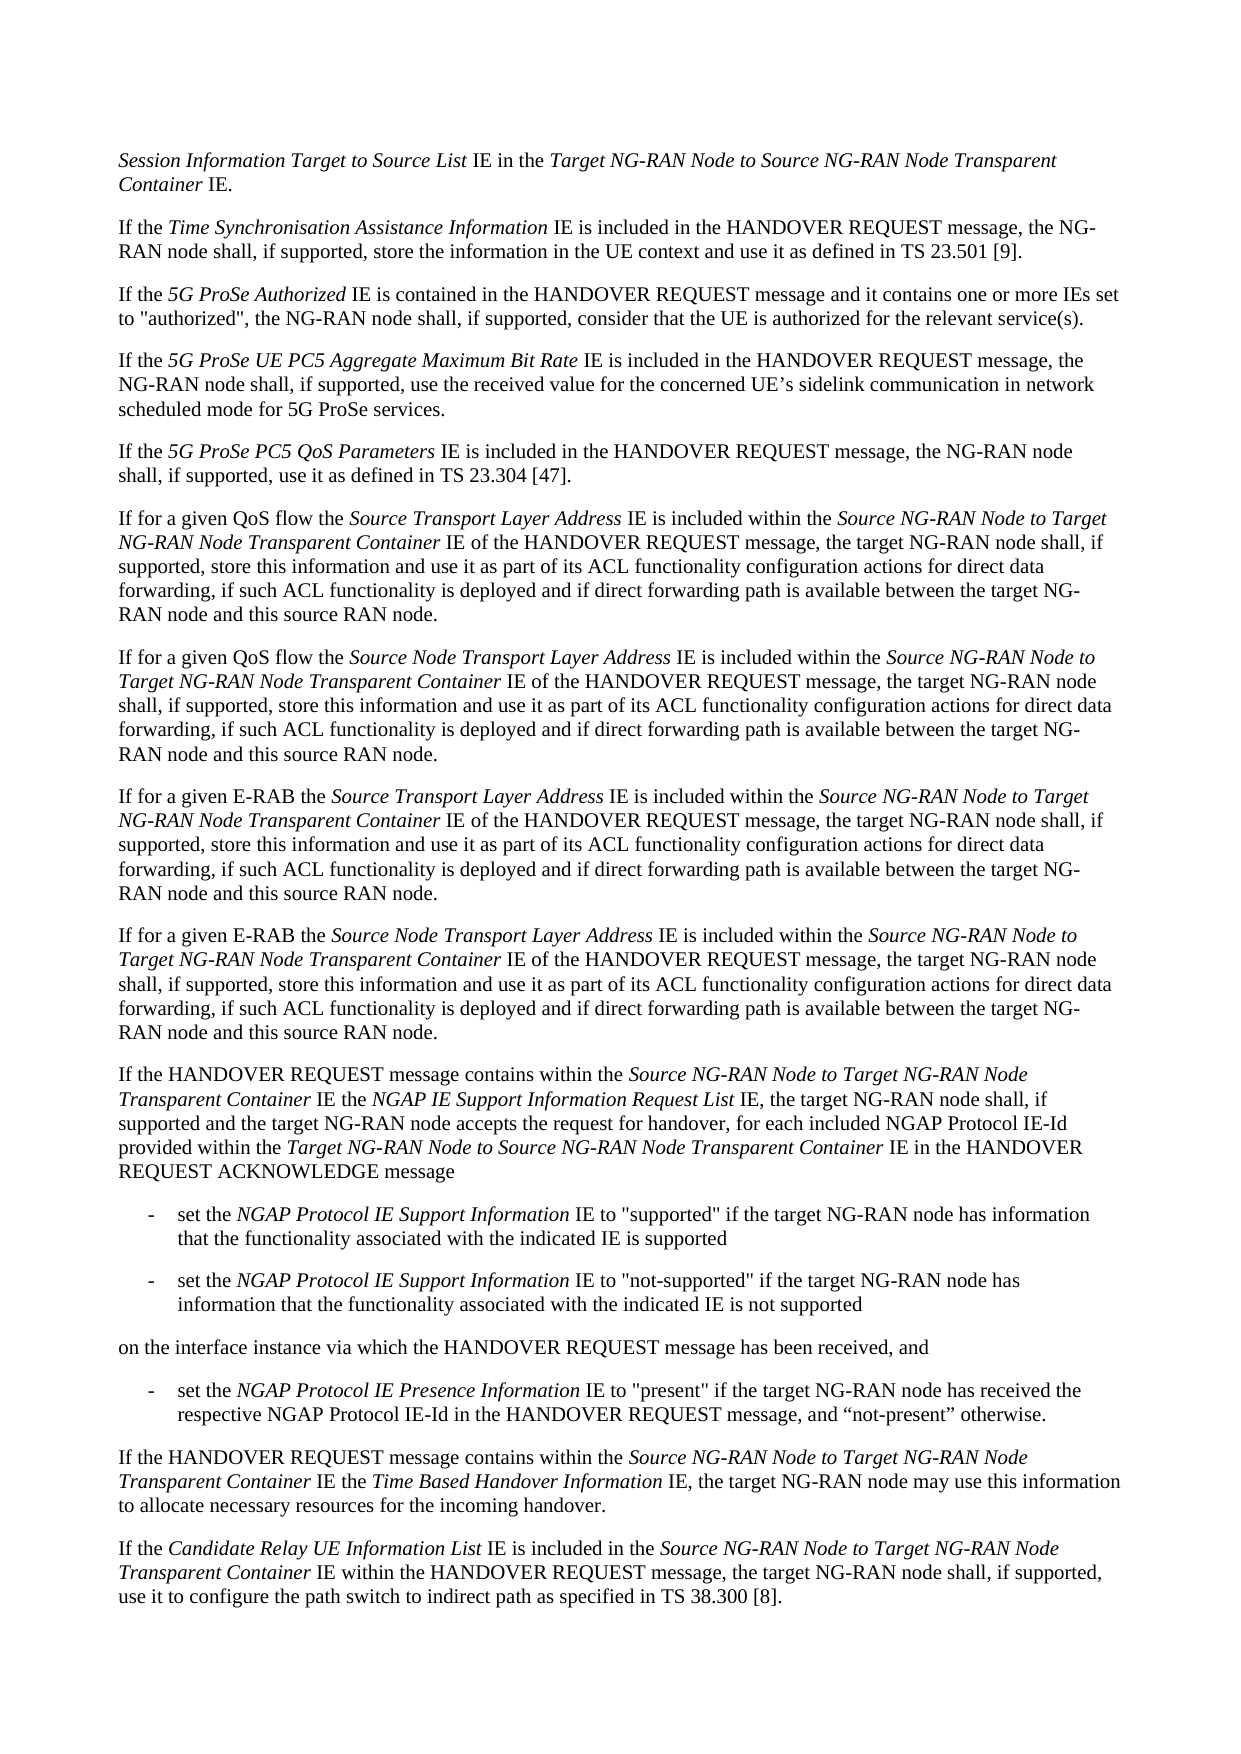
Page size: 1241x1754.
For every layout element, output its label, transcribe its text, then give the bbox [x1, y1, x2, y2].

text on the interface instance via which the HANDOVER REQUEST message has been received, and [118, 1335, 1122, 1359]
text If the HANDOVER REQUEST message contains within the Source NG-RAN Node to Target NG-RAN Node Transparent Container IE the Time Based Handover Information IE, the target NG-RAN node may use this information to allocate necessary resources for the incoming handover. [118, 1445, 1122, 1517]
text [118, 148, 1122, 196]
text If the 5G ProSe UE PC5 Aggregate Maximum Bit Rate IE is included in the HANDOVER REQUEST message, the NG-RAN node shall, if supported, use the received value for the concerned UE’s sidelink communication in network scheduled mode for 5G ProSe services. [118, 348, 1122, 421]
text If for a given E-RAB the Source Node Transport Layer Address IE is included within the Source NG-RAN Node to Target NG-RAN Node Transparent Container IE of the HANDOVER REQUEST message, the target NG-RAN node shall, if supported, store this information and use it as part of its ACL functionality configuration actions for direct data forwarding, if such ACL functionality is deployed and if direct forwarding path is available between the target NG-RAN node and this source RAN node. [118, 923, 1122, 1044]
text If for a given E-RAB the Source Transport Layer Address IE is included within the Source NG-RAN Node to Target NG-RAN Node Transparent Container IE of the HANDOVER REQUEST message, the target NG-RAN node shall, if supported, store this information and use it as part of its ACL functionality configuration actions for direct data forwarding, if such ACL functionality is deployed and if direct forwarding path is available between the target NG-RAN node and this source RAN node. [118, 784, 1122, 904]
text If for a given QoS flow the Source Node Transport Layer Address IE is included within the Source NG-RAN Node to Target NG-RAN Node Transparent Container IE of the HANDOVER REQUEST message, the target NG-RAN node shall, if supported, store this information and use it as part of its ACL functionality configuration actions for direct data forwarding, if such ACL functionality is deployed and if direct forwarding path is available between the target NG-RAN node and this source RAN node. [118, 645, 1122, 766]
text If for a given QoS flow the Source Transport Layer Address IE is included within the Source NG-RAN Node to Target NG-RAN Node Transparent Container IE of the HANDOVER REQUEST message, the target NG-RAN node shall, if supported, store this information and use it as part of its ACL functionality configuration actions for direct data forwarding, if such ACL functionality is deployed and if direct forwarding path is available between the target NG-RAN node and this source RAN node. [118, 506, 1122, 626]
text - set the NGAP Protocol IE Support Information IE to "supported" if the target NG-RAN node has information that the functionality associated with the indicated IE is supported [148, 1201, 1122, 1249]
text If the HANDOVER REQUEST message contains within the Source NG-RAN Node to Target NG-RAN Node Transparent Container IE the NGAP IE Support Information Request List IE, the target NG-RAN node shall, if supported and the target NG-RAN node accepts the request for handover, for each included NGAP Protocol IE-Id provided within the Target NG-RAN Node to Source NG-RAN Node Transparent Container IE in the HANDOVER REQUEST ACKNOWLEDGE message [118, 1062, 1122, 1183]
text - set the NGAP Protocol IE Support Information IE to "not-supported" if the target NG-RAN node has information that the functionality associated with the indicated IE is not supported [148, 1268, 1122, 1316]
text - set the NGAP Protocol IE Presence Information IE to "present" if the target NG-RAN node has received the respective NGAP Protocol IE-Id in the HANDOVER REQUEST message, and “not-present” otherwise. [148, 1378, 1122, 1426]
text If the 5G ProSe PC5 QoS Parameters IE is included in the HANDOVER REQUEST message, the NG-RAN node shall, if supported, use it as defined in TS 23.304 [47]. [118, 439, 1122, 487]
text If the 5G ProSe Authorized IE is contained in the HANDOVER REQUEST message and it contains one or more IEs set to "authorized", the NG-RAN node shall, if supported, consider that the UE is authorized for the relevant service(s). [118, 281, 1122, 329]
text If the Time Synchronisation Assistance Information IE is included in the HANDOVER REQUEST message, the NG-RAN node shall, if supported, store the information in the UE context and use it as defined in TS 23.501 [9]. [118, 214, 1122, 263]
text If the Candidate Relay UE Information List IE is included in the Source NG-RAN Node to Target NG-RAN Node Transparent Container IE within the HANDOVER REQUEST message, the target NG-RAN node shall, if supported, use it to configure the path switch to indirect path as specified in TS 38.300 [8]. [118, 1536, 1122, 1608]
